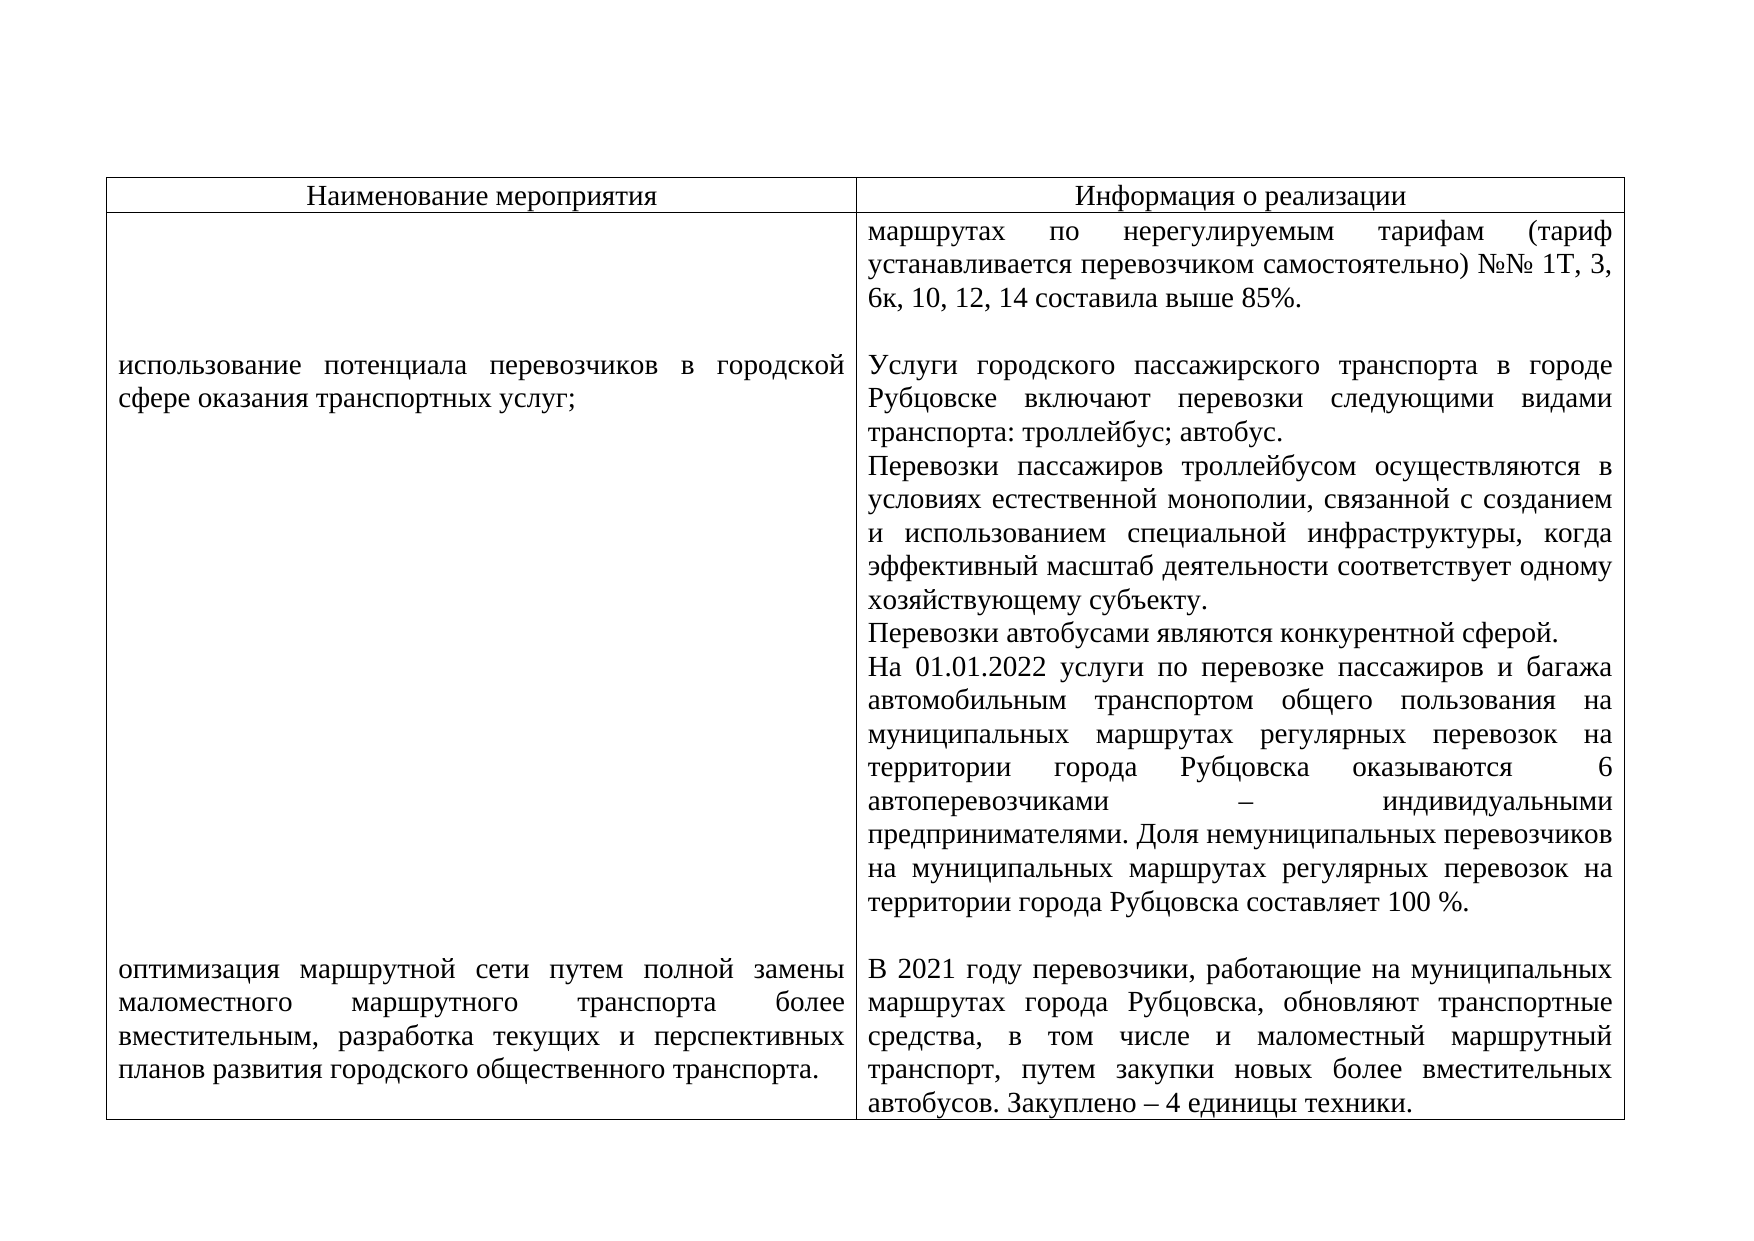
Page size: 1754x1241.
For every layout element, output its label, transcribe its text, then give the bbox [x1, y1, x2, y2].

table_header Наименование мероприятия [107, 178, 856, 212]
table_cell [107, 213, 856, 1118]
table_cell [857, 213, 1624, 1118]
table_header Информация о реализации [857, 178, 1624, 212]
